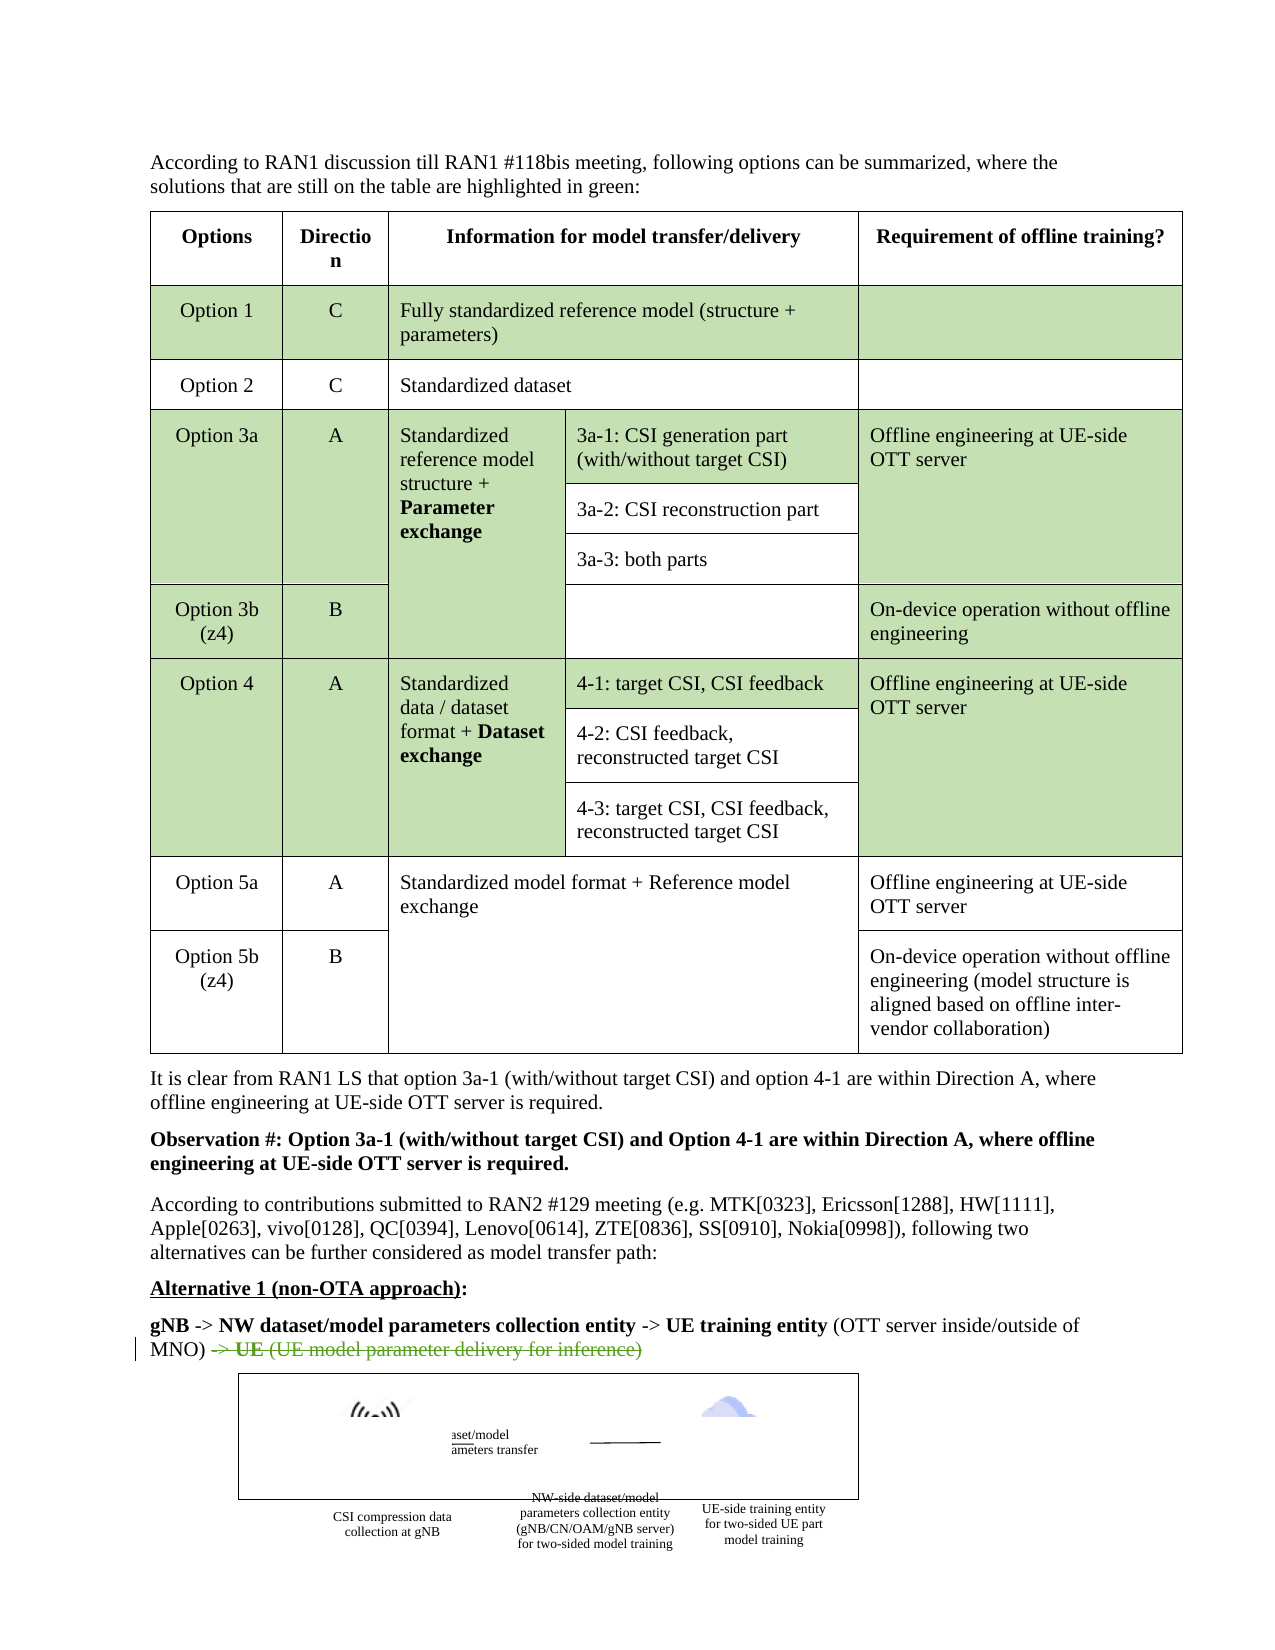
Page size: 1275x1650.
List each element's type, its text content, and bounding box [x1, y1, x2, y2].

table_header Requirement of offline training? [859, 212, 1182, 285]
table_cell A [283, 857, 388, 930]
text It is clear from RAN1 LS that option 3a-1 (with/without target CSI) and option 4-1 are within Direction A, where offline engineering at UE-side OTT server is required. [150, 1066, 1125, 1114]
table_cell On-device operation without offline engineering (model structure is aligned based on offline inter-vendor collaboration) [859, 931, 1182, 1052]
table_header Direction [283, 212, 388, 285]
table_cell Option 5a [151, 857, 282, 930]
table_cell Standardized dataset [389, 360, 858, 409]
table_cell 4-3: target CSI, CSI feedback, reconstructed target CSI [566, 783, 858, 856]
table_cell Option 1 [151, 286, 282, 359]
table_cell Offline engineering at UE-side OTT server [859, 857, 1182, 930]
table_cell C [283, 286, 388, 359]
text Observation #: Option 3a-1 (with/without target CSI) and Option 4-1 are within Direction A, where offline engineering at UE-side OTT server is required. [150, 1127, 1125, 1175]
picture [699, 1395, 761, 1417]
table_cell A [283, 410, 388, 583]
table_cell Option 5b (z4) [151, 931, 282, 1052]
table_cell Option 3a [151, 410, 282, 583]
table_cell B [283, 931, 388, 1052]
table_cell 3a-2: CSI reconstruction part [566, 484, 858, 533]
picture [332, 1397, 417, 1417]
table_cell On-device operation without offline engineering [859, 585, 1182, 658]
table_header [239, 1374, 858, 1499]
table_cell 4-1: target CSI, CSI feedback [566, 659, 858, 708]
table_cell Option 2 [151, 360, 282, 409]
table_cell [859, 286, 1182, 359]
table_cell Option 4 [151, 659, 282, 856]
table_header Information for model transfer/delivery [389, 212, 858, 285]
table_header Options [151, 212, 282, 285]
table_cell Standardized reference model structure + Parameter exchange [389, 410, 565, 658]
table_cell C [283, 360, 388, 409]
table_cell [566, 585, 858, 658]
table_cell Offline engineering at UE-side OTT server [859, 410, 1182, 583]
table_cell B [283, 585, 388, 658]
table_cell A [283, 659, 388, 856]
text gNB -> NW dataset/model parameters collection entity -> UE training entity (OTT server inside/outside of MNO) [150, 1313, 1125, 1361]
table_cell [859, 360, 1182, 409]
table_cell Option 3b (z4) [151, 585, 282, 658]
text According to RAN1 discussion till RAN1 #118bis meeting, following options can be summarized, where the solutions that are still on the table are highlighted in green: [150, 150, 1125, 198]
table_cell Standardized model format + Reference model exchange [389, 857, 858, 1052]
table_cell Fully standardized reference model (structure + parameters) [389, 286, 858, 359]
text According to contributions submitted to RAN2 #129 meeting (e.g. MTK[0323], Ericsson[1288], HW[1111], Apple[0263], vivo[0128], QC[0394], Lenovo[0614], ZTE[0836], SS[0910], Nokia[0998]), following two alternatives can be further considered as model transfer path: [150, 1191, 1125, 1264]
table_cell Standardized data / dataset format + Dataset exchange [389, 659, 565, 856]
table_cell 3a-1: CSI generation part (with/without target CSI) [566, 410, 858, 483]
text Alternative 1 (non-OTA approach): [150, 1276, 1125, 1300]
table_cell 3a-3: both parts [566, 534, 858, 583]
table_cell 4-2: CSI feedback, reconstructed target CSI [566, 709, 858, 782]
table_cell Offline engineering at UE-side OTT server [859, 659, 1182, 856]
